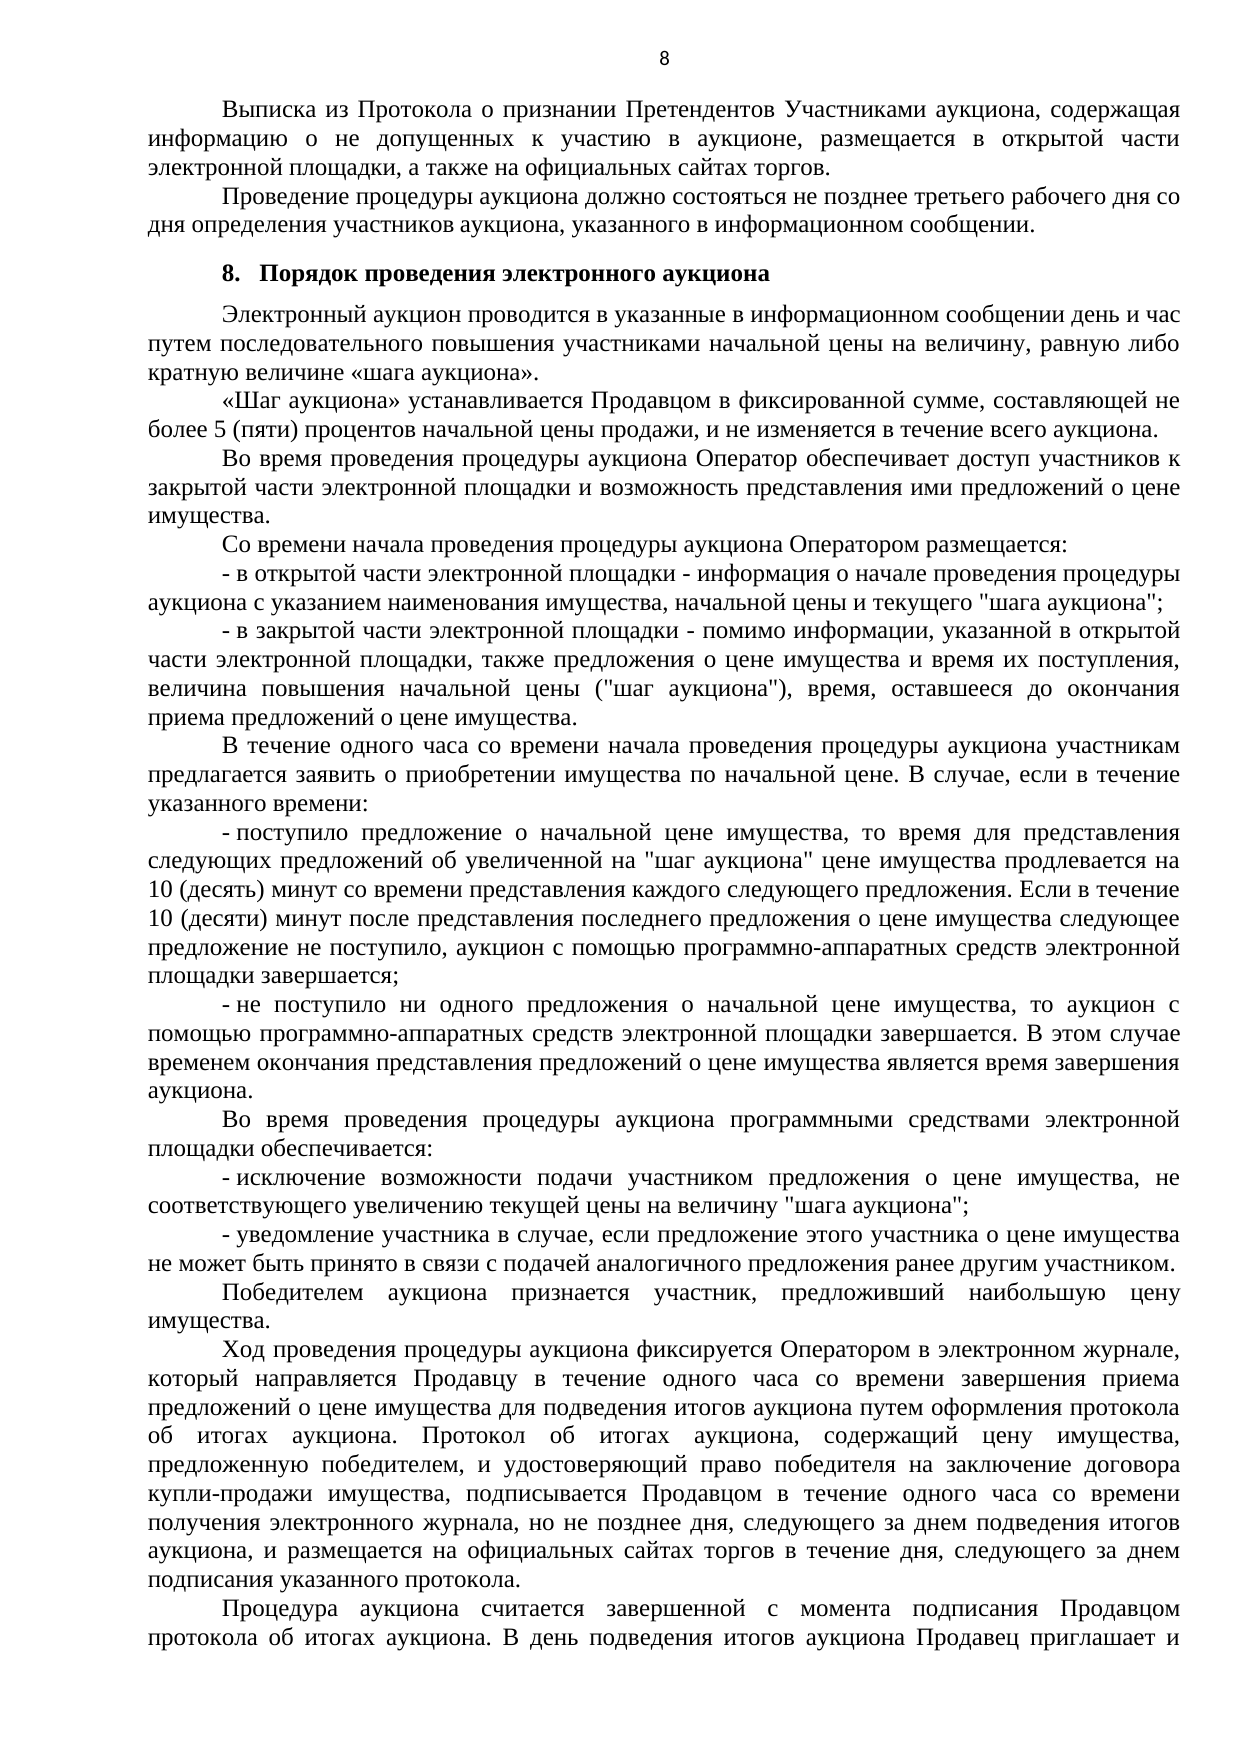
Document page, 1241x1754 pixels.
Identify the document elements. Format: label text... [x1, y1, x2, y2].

text - исключение возможности подачи участником предложения о цене имущества, не соответствующего увеличению текущей цены на величину "шага аукциона"; [148, 1162, 1181, 1219]
text - в открытой части электронной площадки - информация о начале проведения процедуры аукциона с указанием наименования имущества, начальной цены и текущего "шага аукциона"; [148, 558, 1181, 615]
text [148, 1593, 1181, 1650]
text Выписка из Протокола о признании Претендентов Участниками аукциона, содержащая информацию о не допущенных к участию в аукционе, размещается в открытой части электронной площадки, а также на официальных сайтах торгов. [148, 94, 1181, 181]
text - поступило предложение о начальной цене имущества, то время для представления следующих предложений об увеличенной на "шаг аукциона" цене имущества продлевается на 10 (десять) минут со времени представления каждого следующего предложения. Если в течение 10 (десяти) минут после представления последнего предложения о цене имущества следующее предложение не поступило, аукцион с помощью программно-аппаратных средств электронной площадки завершается; [148, 817, 1181, 989]
text Ход проведения процедуры аукциона фиксируется Оператором в электронном журнале, который направляется Продавцу в течение одного часа со времени завершения приема предложений о цене имущества для подведения итогов аукциона путем оформления протокола об итогах аукциона. Протокол об итогах аукциона, содержащий цену имущества, предложенную победителем, и удостоверяющий право победителя на заключение договора купли-продажи имущества, подписывается Продавцом в течение одного часа со времени получения электронного журнала, но не позднее дня, следующего за днем подведения итогов аукциона, и размещается на официальных сайтах торгов в течение дня, следующего за днем подписания указанного протокола. [148, 1334, 1181, 1593]
text «Шаг аукциона» устанавливается Продавцом в фиксированной сумме, составляющей не более 5 (пяти) процентов начальной цены продажи, и не изменяется в течение всего аукциона. [148, 385, 1181, 443]
text - в закрытой части электронной площадки - помимо информации, указанной в открытой части электронной площадки, также предложения о цене имущества и время их поступления, величина повышения начальной цены ("шаг аукциона"), время, оставшееся до окончания приема предложений о цене имущества. [148, 615, 1181, 730]
text - не поступило ни одного предложения о начальной цене имущества, то аукцион с помощью программно-аппаратных средств электронной площадки завершается. В этом случае временем окончания представления предложений о цене имущества является время завершения аукциона. [148, 989, 1181, 1104]
list Во время проведения процедуры аукциона Оператор обеспечивает доступ участников к закрытой части электронной площадки и возможность представления ими предложений о цене имущества. [148, 443, 1181, 529]
list Порядок проведения электронного аукциона [222, 258, 1181, 287]
text - уведомление участника в случае, если предложение этого участника о цене имущества не может быть принято в связи с подачей аналогичного предложения ранее другим участником. [148, 1219, 1181, 1277]
text В течение одного часа со времени начала проведения процедуры аукциона участникам предлагается заявить о приобретении имущества по начальной цене. В случае, если в течение указанного времени: [148, 730, 1181, 817]
text Проведение процедуры аукциона должно состояться не позднее третьего рабочего дня со дня определения участников аукциона, указанного в информационном сообщении. [148, 181, 1181, 239]
text Победителем аукциона признается участник, предложивший наибольшую цену имущества. [148, 1277, 1181, 1334]
text Во время проведения процедуры аукциона программными средствами электронной площадки обеспечивается: [148, 1104, 1181, 1162]
text Электронный аукцион проводится в указанные в информационном сообщении день и час путем последовательного повышения участниками начальной цены на величину, равную либо кратную величине «шага аукциона». [148, 299, 1181, 385]
text Со времени начала проведения процедуры аукциона Оператором размещается: [148, 529, 1181, 558]
